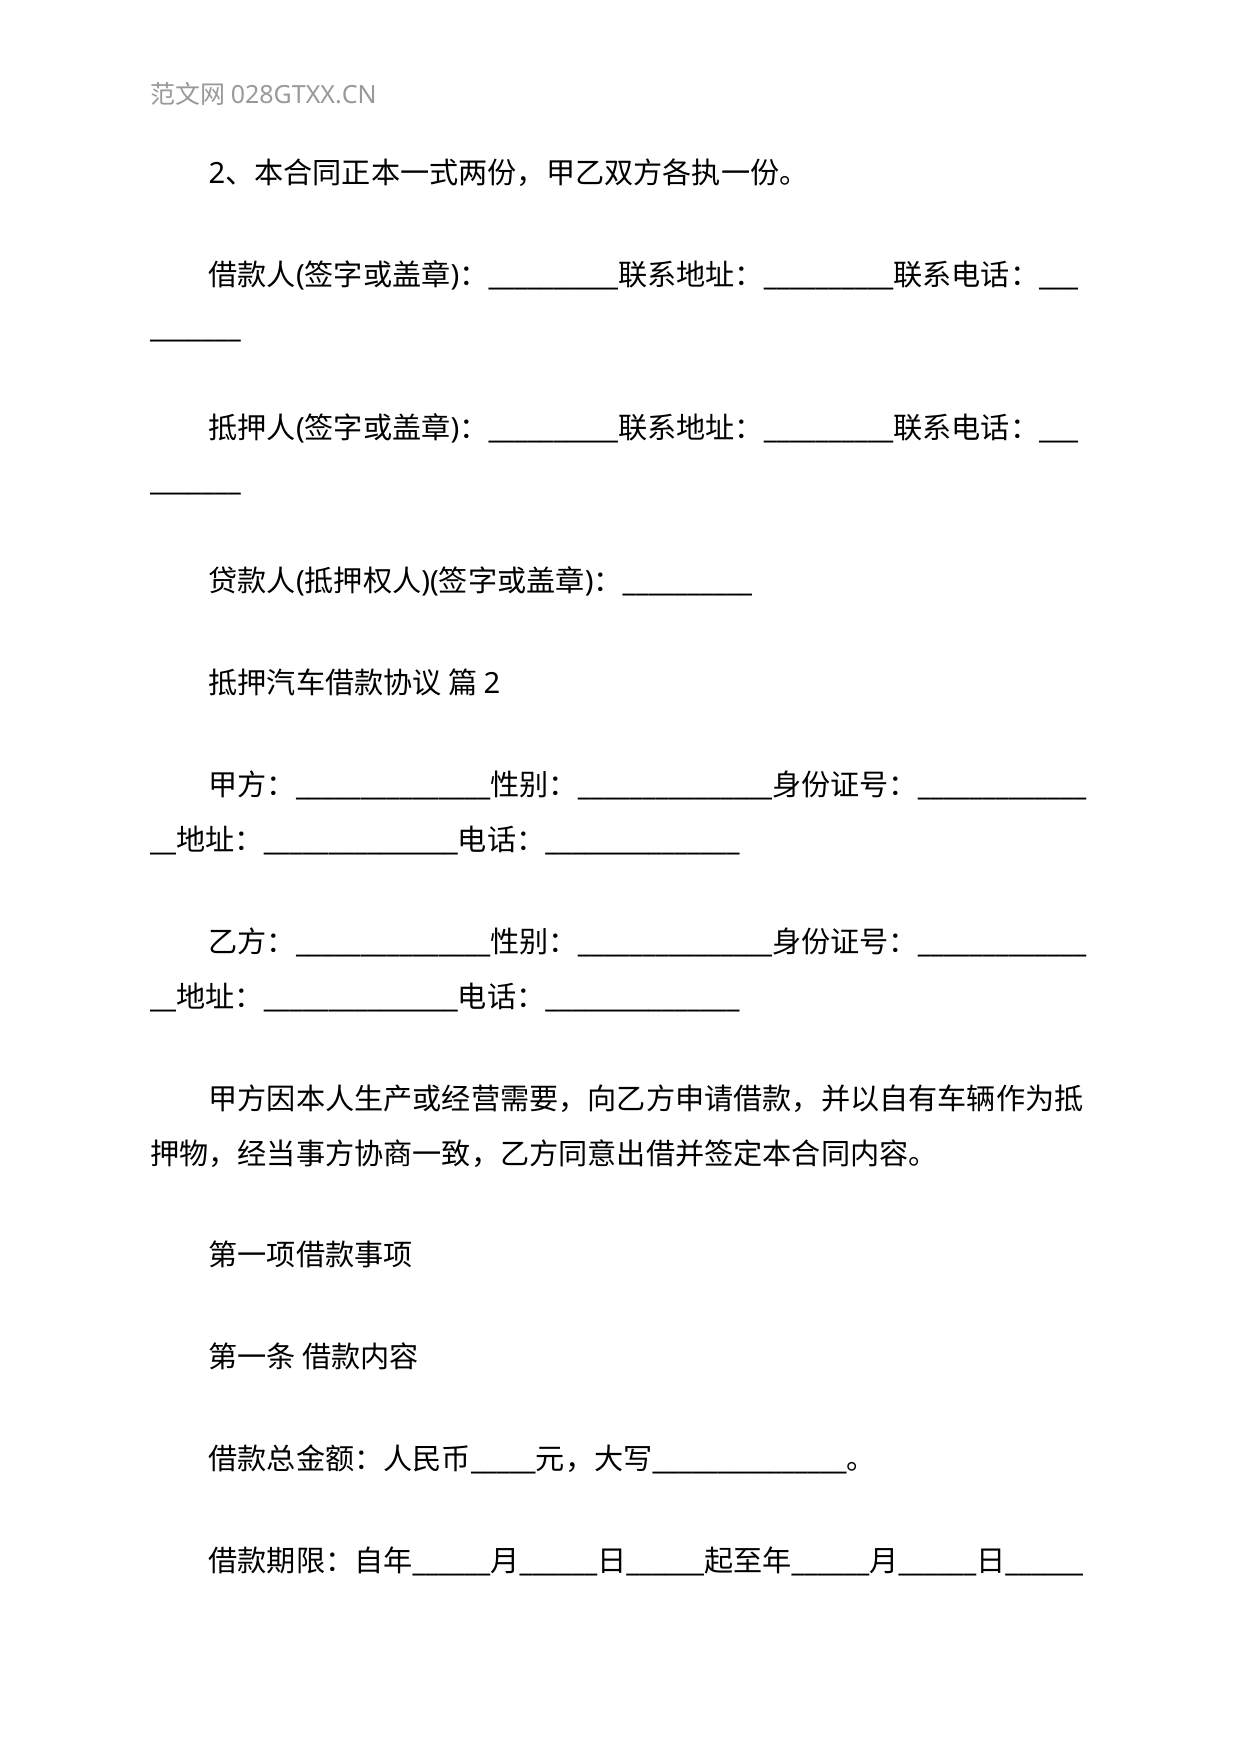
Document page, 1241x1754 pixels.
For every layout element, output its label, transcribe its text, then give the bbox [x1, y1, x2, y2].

text 第一项借款事项 [150, 1232, 1090, 1274]
text 甲方因本人生产或经营需要，向乙方申请借款，并以自有车辆作为抵押物，经当事方协商一致，乙方同意出借并签定本合同内容。 [150, 1075, 1090, 1172]
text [150, 1537, 1090, 1580]
text 抵押人(签字或盖章)：__________联系地址：__________联系电话：__________ [150, 405, 1090, 499]
text 贷款人(抵押权人)(签字或盖章)：__________ [150, 557, 1090, 600]
text 借款人(签字或盖章)：__________联系地址：__________联系电话：__________ [150, 252, 1090, 346]
text 抵押汽车借款协议 篇2 [150, 659, 1090, 702]
text 借款总金额：人民币_____元，大写_______________。 [150, 1436, 1090, 1478]
text 第一条 借款内容 [150, 1334, 1090, 1376]
text 甲方：_______________性别：_______________身份证号：_______________地址：_______________电话：_______________ [150, 761, 1090, 859]
text 乙方：_______________性别：_______________身份证号：_______________地址：_______________电话：_______________ [150, 918, 1090, 1016]
text 2、本合同正本一式两份，甲乙双方各执一份。 [150, 150, 1090, 192]
